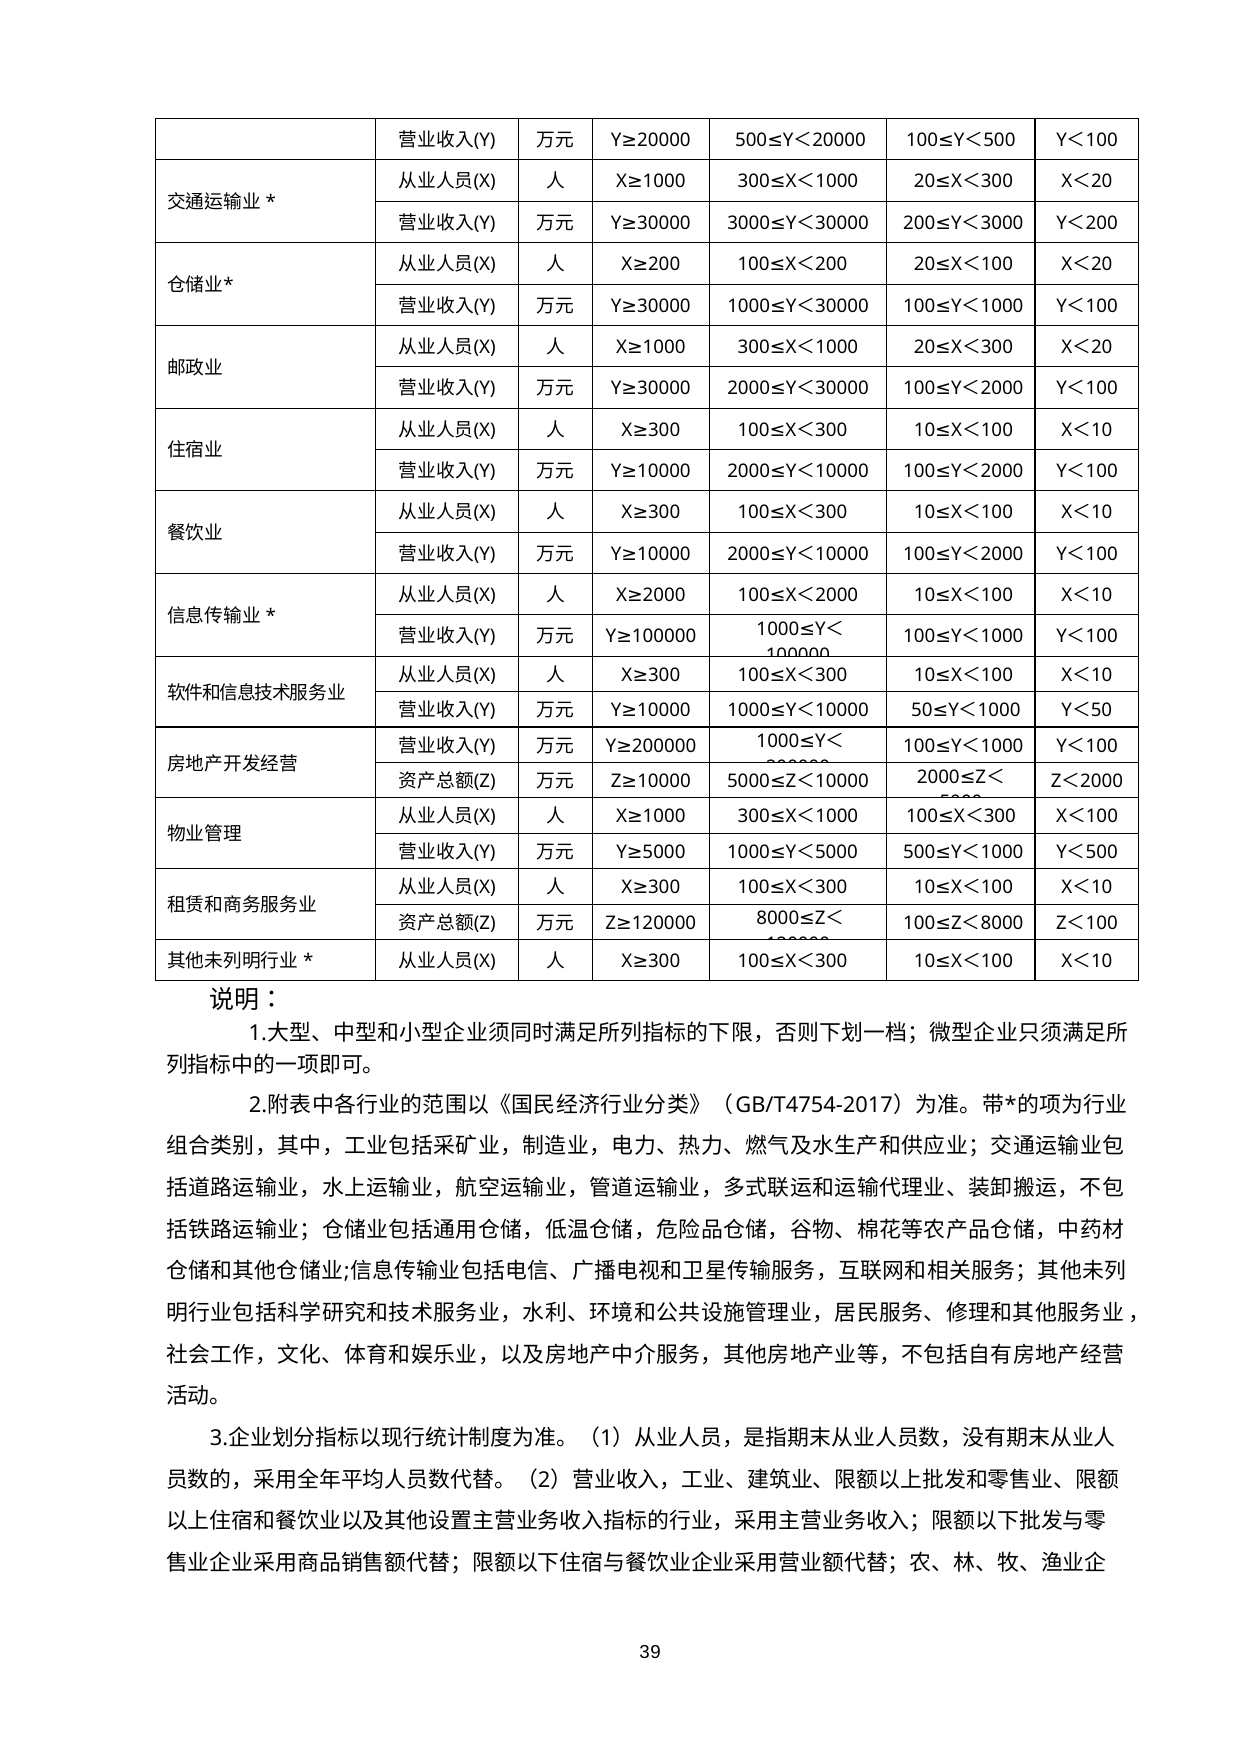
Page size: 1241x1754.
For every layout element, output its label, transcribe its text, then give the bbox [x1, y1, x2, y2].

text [166, 1412, 1128, 1579]
table_cell X＜20 [1036, 326, 1138, 366]
table_cell 300≤X＜1000 [710, 160, 886, 201]
table_cell 200≤Y＜3000 [887, 202, 1034, 242]
table_cell 100≤Y＜500 [887, 119, 1034, 159]
text 1.大型、中型和小型企业须同时满足所列指标的下限，否则下划一档；微型企业只须满足所列指标中的一项即可。 [166, 1015, 1128, 1079]
table_cell 2000≤Y＜10000 [710, 533, 886, 573]
table_cell 租赁和商务服务业 [156, 869, 375, 939]
table_cell 人 [519, 940, 592, 980]
table_cell 5000≤Z＜10000 [710, 763, 886, 797]
table_cell Y＜100 [1036, 285, 1138, 325]
table_cell X＜20 [1036, 243, 1138, 283]
table_cell 万元 [519, 119, 592, 159]
table_cell X≥300 [593, 491, 709, 532]
table_cell X≥200 [593, 243, 709, 283]
table_cell 10≤X＜100 [887, 869, 1034, 903]
table_cell 1000≤Y＜200000 [710, 728, 886, 762]
table_cell 人 [519, 409, 592, 449]
table_cell 人 [519, 798, 592, 833]
table_cell 20≤X＜300 [887, 326, 1034, 366]
table_cell 10≤X＜100 [887, 657, 1034, 691]
table_cell 50≤Y＜1000 [887, 692, 1034, 726]
table_cell Y≥100000 [593, 615, 709, 656]
table_cell 资产总额(Z) [376, 905, 518, 939]
table_cell Y≥30000 [593, 202, 709, 242]
table_cell X＜100 [1036, 798, 1138, 833]
table_cell Y＜100 [1036, 728, 1138, 762]
table_cell 万元 [519, 763, 592, 797]
table_cell 万元 [519, 834, 592, 868]
table_cell 从业人员(X) [376, 869, 518, 903]
table_cell 100≤Z＜8000 [887, 905, 1034, 939]
table_cell 1000≤Y＜5000 [710, 834, 886, 868]
table_cell X＜20 [1036, 160, 1138, 201]
text 说明： [166, 981, 1128, 1015]
table_cell 1000≤Y＜100000 [710, 615, 886, 656]
table_cell 交通运输业 * [156, 160, 375, 242]
table_cell X≥300 [593, 940, 709, 980]
table_cell 100≤Y＜2000 [887, 450, 1034, 490]
table_cell 营业收入(Y) [376, 728, 518, 762]
table_cell Y＜500 [1036, 834, 1138, 868]
table_cell 营业收入(Y) [376, 285, 518, 325]
table_cell Y≥10000 [593, 450, 709, 490]
table_cell 人 [519, 574, 592, 614]
table_cell 500≤Y＜1000 [887, 834, 1034, 868]
table_cell 人 [519, 491, 592, 532]
table_cell Z＜2000 [1036, 763, 1138, 797]
table_cell Y＜100 [1036, 450, 1138, 490]
table_cell 100≤X＜300 [710, 869, 886, 903]
table_cell 从业人员(X) [376, 798, 518, 833]
table_cell X≥1000 [593, 160, 709, 201]
table_cell Y＜100 [1036, 367, 1138, 407]
table_cell 人 [519, 243, 592, 283]
table_cell Y≥30000 [593, 367, 709, 407]
table_cell Y≥20000 [593, 119, 709, 159]
table_cell 100≤X＜300 [887, 798, 1034, 833]
table_cell Y≥10000 [593, 533, 709, 573]
table_cell 零售业 [156, 119, 375, 159]
table_cell 从业人员(X) [376, 940, 518, 980]
table_cell 营业收入(Y) [376, 615, 518, 656]
table_cell 万元 [519, 202, 592, 242]
table_cell Y＜100 [1036, 533, 1138, 573]
table_cell Y≥30000 [593, 285, 709, 325]
table_cell 3000≤Y＜30000 [710, 202, 886, 242]
table_cell 100≤X＜300 [710, 409, 886, 449]
table_cell 10≤X＜100 [887, 491, 1034, 532]
table_cell 万元 [519, 615, 592, 656]
table_cell 100≤X＜200 [710, 243, 886, 283]
table_cell 2000≤Y＜30000 [710, 367, 886, 407]
table_cell 8000≤Z＜120000 [710, 905, 886, 939]
table_cell 营业收入(Y) [376, 202, 518, 242]
table_cell 万元 [519, 533, 592, 573]
table_cell 1000≤Y＜10000 [710, 692, 886, 726]
table_cell 10≤X＜100 [887, 940, 1034, 980]
table_cell 100≤Y＜1000 [887, 615, 1034, 656]
table_cell Y≥10000 [593, 692, 709, 726]
table_cell 营业收入(Y) [376, 119, 518, 159]
table_cell X≥1000 [593, 798, 709, 833]
table_cell 2000≤Z＜5000 [887, 763, 1034, 797]
table_cell 100≤Y＜2000 [887, 367, 1034, 407]
table_cell Z≥120000 [593, 905, 709, 939]
table_cell 500≤Y＜20000 [710, 119, 886, 159]
table_cell Z≥10000 [593, 763, 709, 797]
table_cell 从业人员(X) [376, 409, 518, 449]
table_cell 人 [519, 869, 592, 903]
table_cell Z＜100 [1036, 905, 1138, 939]
table_cell 100≤Y＜2000 [887, 533, 1034, 573]
table_cell 营业收入(Y) [376, 450, 518, 490]
table_cell 100≤X＜300 [710, 657, 886, 691]
table_cell 营业收入(Y) [376, 367, 518, 407]
table_cell 从业人员(X) [376, 326, 518, 366]
table_cell 2000≤Y＜10000 [710, 450, 886, 490]
table_cell 资产总额(Z) [376, 763, 518, 797]
table_cell 100≤X＜300 [710, 491, 886, 532]
table_cell 人 [519, 160, 592, 201]
table_cell 营业收入(Y) [376, 533, 518, 573]
table_cell 营业收入(Y) [376, 692, 518, 726]
table_cell 万元 [519, 285, 592, 325]
table_cell Y＜200 [1036, 202, 1138, 242]
table_cell Y＜50 [1036, 692, 1138, 726]
table_cell 从业人员(X) [376, 657, 518, 691]
table_cell 人 [519, 657, 592, 691]
table_cell 房地产开发经营 [156, 728, 375, 797]
table_cell Y＜100 [1036, 615, 1138, 656]
table_cell 人 [519, 326, 592, 366]
table_cell 10≤X＜100 [887, 574, 1034, 614]
table_cell 其他未列明行业 * [156, 940, 375, 980]
table_cell Y＜100 [1036, 119, 1138, 159]
table_cell 100≤X＜300 [710, 940, 886, 980]
table_cell 万元 [519, 728, 592, 762]
table_cell X≥1000 [593, 326, 709, 366]
table_cell 软件和信息技术服务业 [156, 657, 375, 726]
table_cell 万元 [519, 367, 592, 407]
table_cell 万元 [519, 692, 592, 726]
table_cell 从业人员(X) [376, 491, 518, 532]
table_cell 营业收入(Y) [376, 834, 518, 868]
table_cell 从业人员(X) [376, 574, 518, 614]
table_cell X＜10 [1036, 869, 1138, 903]
table_cell 从业人员(X) [376, 243, 518, 283]
table_cell 从业人员(X) [376, 160, 518, 201]
table_cell X≥300 [593, 409, 709, 449]
table_cell 300≤X＜1000 [710, 798, 886, 833]
table_cell 100≤X＜2000 [710, 574, 886, 614]
table_cell 物业管理 [156, 798, 375, 868]
table_cell 万元 [519, 450, 592, 490]
table_cell 邮政业 [156, 326, 375, 407]
table_cell 10≤X＜100 [887, 409, 1034, 449]
table_cell 万元 [519, 905, 592, 939]
table_cell 100≤Y＜1000 [887, 728, 1034, 762]
text 2.附表中各行业的范围以《国民经济行业分类》（GB/T4754-2017）为准。带*的项为行业组合类别，其中，工业包括采矿业，制造业，电力、热力、燃气及水生产和供应业；交通运输业包括道路运输业，水上运输业，航空运输业，管道运输业，多式联运和运输代理业、装卸搬运，不包括铁路运输业；仓储业包括通用仓储，低温仓储，危险品仓储，谷物、棉花等农产品仓储，中药材仓储和其他仓储业;信息传输业包括电信、广播电视和卫星传输服务，互联网和相关服务；其他未列明行业包括科学研究和技术服务业，水利、环境和公共设施管理业，居民服务、修理和其他服务业，社会工作，文化、体育和娱乐业，以及房地产中介服务，其他房地产业等，不包括自有房地产经营活动。 [166, 1079, 1128, 1412]
table_cell 信息传输业 * [156, 574, 375, 656]
table_cell 1000≤Y＜30000 [710, 285, 886, 325]
table_cell 仓储业* [156, 243, 375, 325]
table_cell 餐饮业 [156, 491, 375, 573]
table_cell X＜10 [1036, 657, 1138, 691]
table_cell X＜10 [1036, 574, 1138, 614]
table_cell X＜10 [1036, 940, 1138, 980]
table_cell X＜10 [1036, 491, 1138, 532]
table_cell X≥2000 [593, 574, 709, 614]
table_cell X≥300 [593, 869, 709, 903]
table_cell 300≤X＜1000 [710, 326, 886, 366]
table_cell 100≤Y＜1000 [887, 285, 1034, 325]
table_cell Y≥200000 [593, 728, 709, 762]
table_cell X≥300 [593, 657, 709, 691]
table_cell Y≥5000 [593, 834, 709, 868]
table_cell X＜10 [1036, 409, 1138, 449]
table_cell 20≤X＜300 [887, 160, 1034, 201]
table_cell 住宿业 [156, 409, 375, 490]
table_cell 20≤X＜100 [887, 243, 1034, 283]
